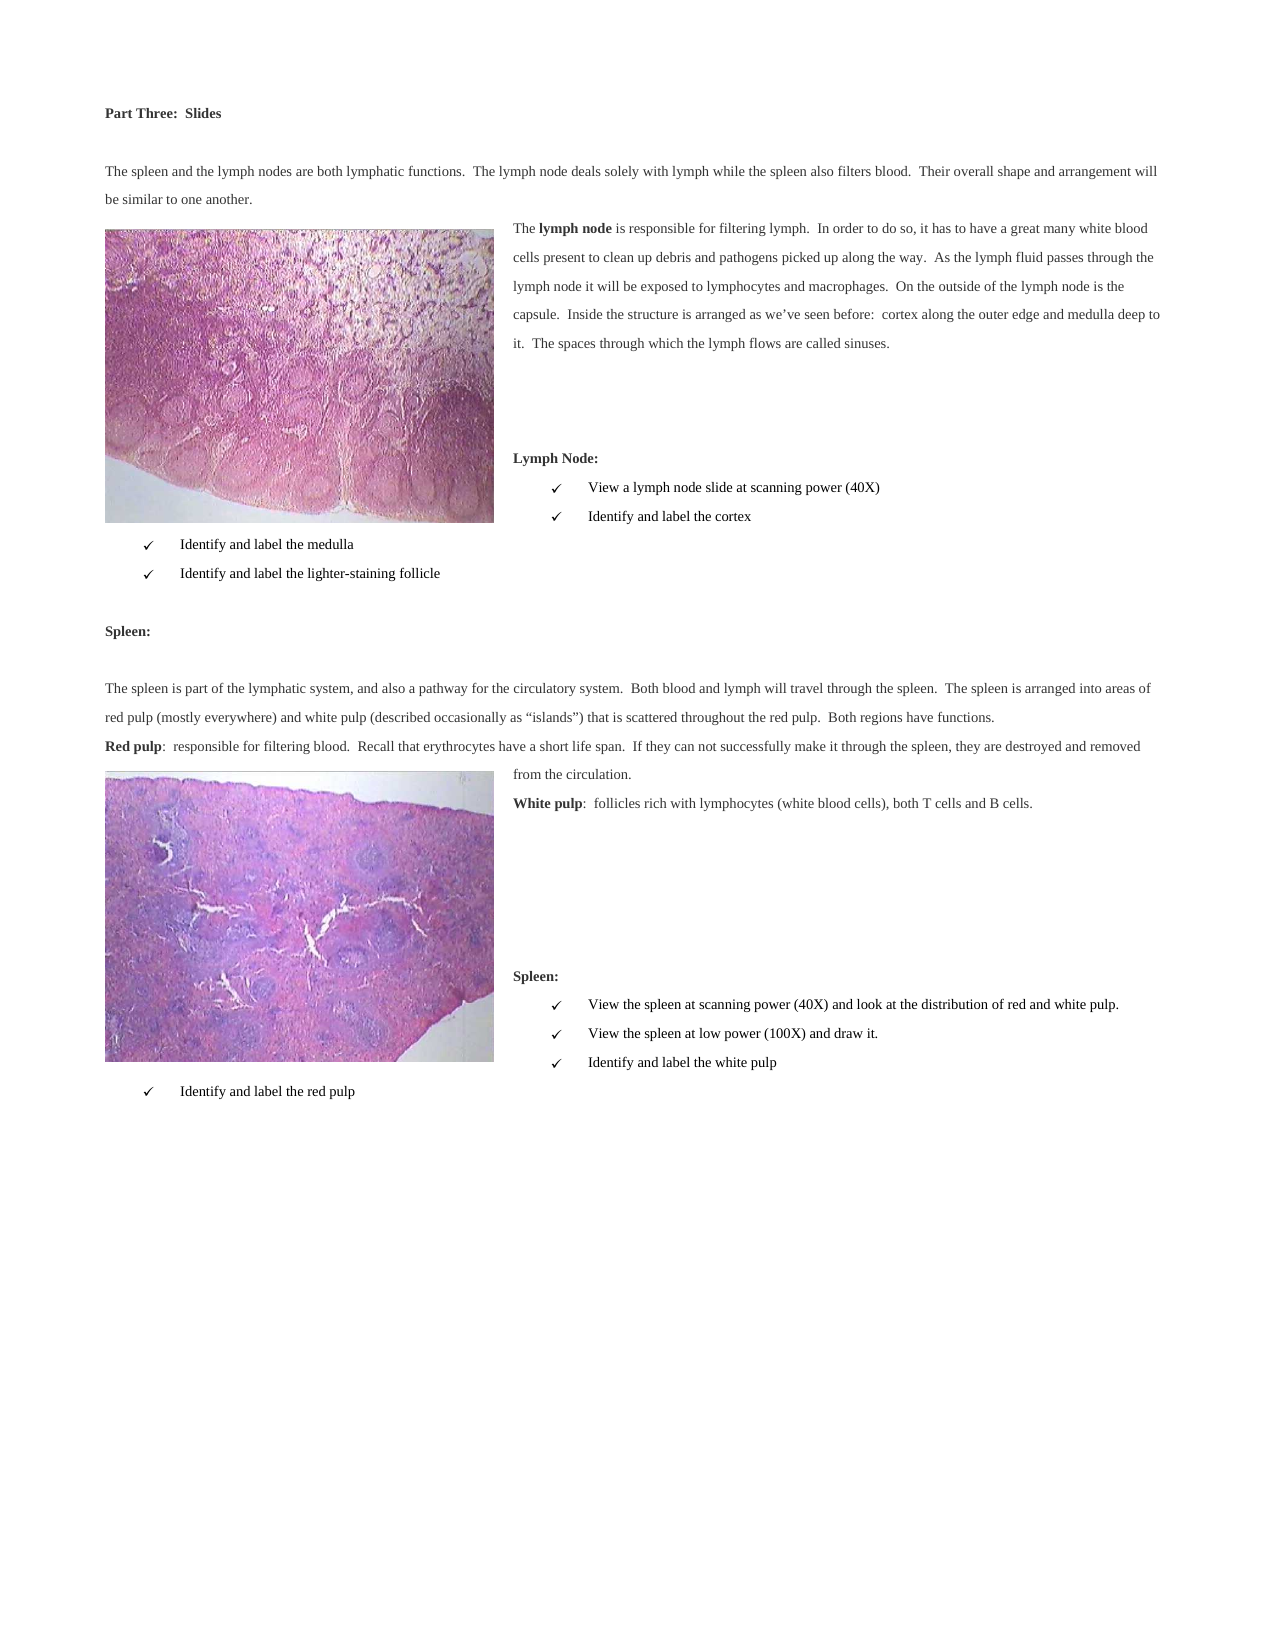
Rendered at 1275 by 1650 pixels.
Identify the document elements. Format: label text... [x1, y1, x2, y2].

list Identify and label the white pulp [142, 1054, 1170, 1082]
text Spleen: [494, 967, 1170, 996]
text The lymph node is responsible for filtering lymph. In order to do so, it has to have a great many white blood cells present to clean up debris and pathogens picked up along the way. As the lymph fluid passes through the lymph node it will be exposed to lymphocytes and macrophages. On the outside of the lymph node is the capsule. Inside the structure is arranged as we’ve seen before: cortex along the outer edge and medulla deep to it. The spaces through which the lymph flows are called sinuses. [105, 220, 1170, 364]
picture [105, 771, 494, 1062]
list View the spleen at scanning power (40X) and look at the distribution of red and white pulp. [494, 996, 1170, 1025]
list Identify and label the lighter-staining follicle [142, 565, 1170, 594]
text Part Three: Slides [105, 105, 1170, 134]
list Identify and label the medulla [142, 536, 1170, 565]
text Spleen: [105, 622, 1170, 651]
text Lymph Node: [494, 450, 1170, 479]
text The spleen is part of the lymphatic system, and also a pathway for the circulatory system. Both blood and lymph will travel through the spleen. The spleen is arranged into areas of red pulp (mostly everywhere) and white pulp (described occasionally as “islands”) that is scattered throughout the red pulp. Both regions have functions. [105, 680, 1170, 737]
list View a lymph node slide at scanning power (40X) [494, 479, 1170, 507]
text The spleen and the lymph nodes are both lymphatic functions. The lymph node deals solely with lymph while the spleen also filters blood. Their overall shape and arrangement will be similar to one another. [105, 162, 1170, 220]
list Identify and label the red pulp [142, 1082, 1170, 1111]
list Identify and label the cortex [142, 507, 1170, 536]
list View the spleen at low power (100X) and draw it. [494, 1025, 1170, 1054]
text White pulp: follicles rich with lymphocytes (white blood cells), both T cells and B cells. [494, 795, 1170, 824]
text Red pulp: responsible for filtering blood. Recall that erythrocytes have a short life span. If they can not successfully make it through the spleen, they are destroyed and removed from the circulation. [105, 737, 1170, 795]
picture [105, 229, 494, 523]
